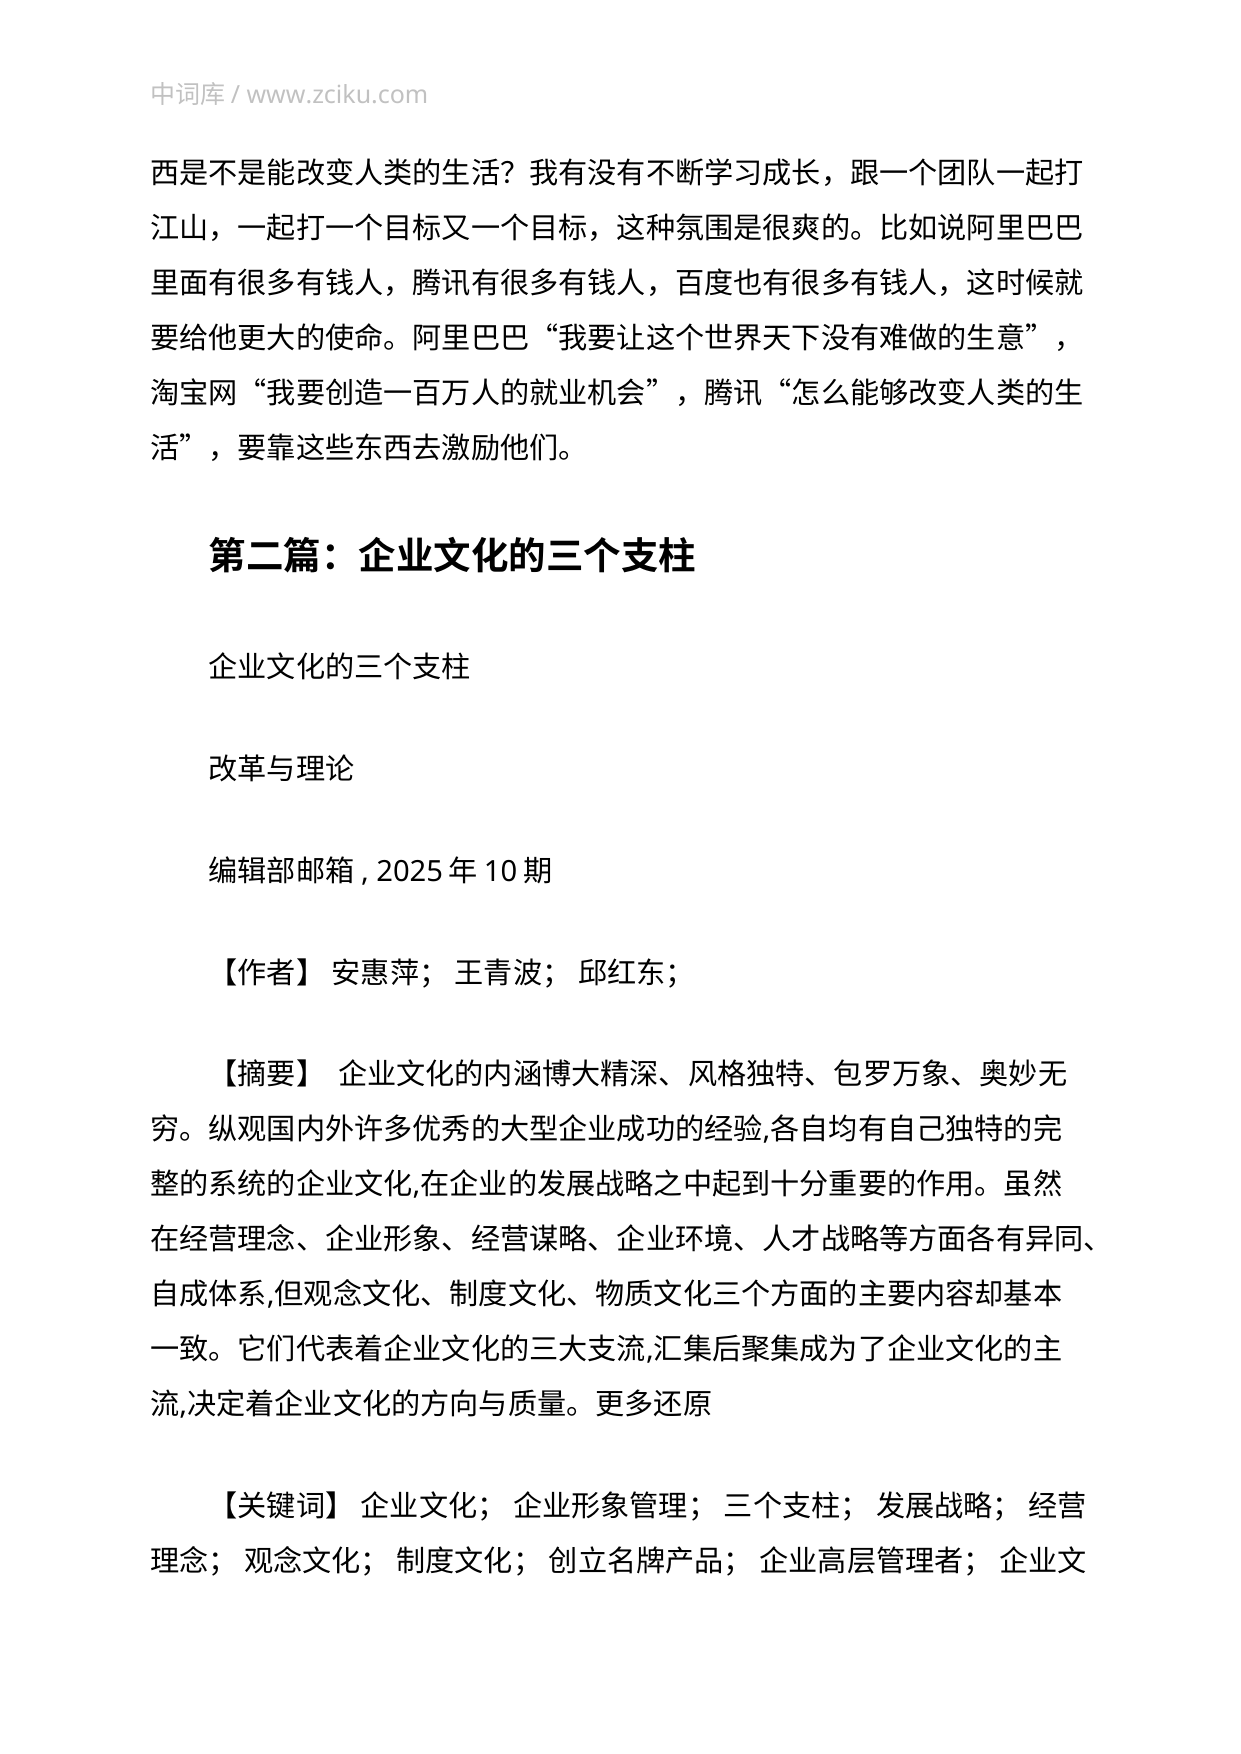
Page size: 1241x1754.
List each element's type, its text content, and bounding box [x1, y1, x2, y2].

text 编辑部邮箱 , 2025年10期 [150, 847, 1090, 889]
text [150, 150, 1090, 467]
text 【摘要】 企业文化的内涵博大精深、风格独特、包罗万象、奥妙无穷。纵观国内外许多优秀的大型企业成功的经验,各自均有自己独特的完整的系统的企业文化,在企业的发展战略之中起到十分重要的作用。虽然在经营理念、企业形象、经营谋略、企业环境、人才战略等方面各有异同、自成体系,但观念文化、制度文化、物质文化三个方面的主要内容却基本一致。它们代表着企业文化的三大支流,汇集后聚集成为了企业文化的主流,决定着企业文化的方向与质量。更多还原 [150, 1051, 1090, 1423]
text 第二篇：企业文化的三个支柱 [150, 526, 1090, 581]
text 【作者】 安惠萍； 王青波； 邱红东； [150, 949, 1090, 991]
text 企业文化的三个支柱 [150, 644, 1090, 686]
text 改革与理论 [150, 745, 1090, 788]
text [150, 1483, 1090, 1580]
